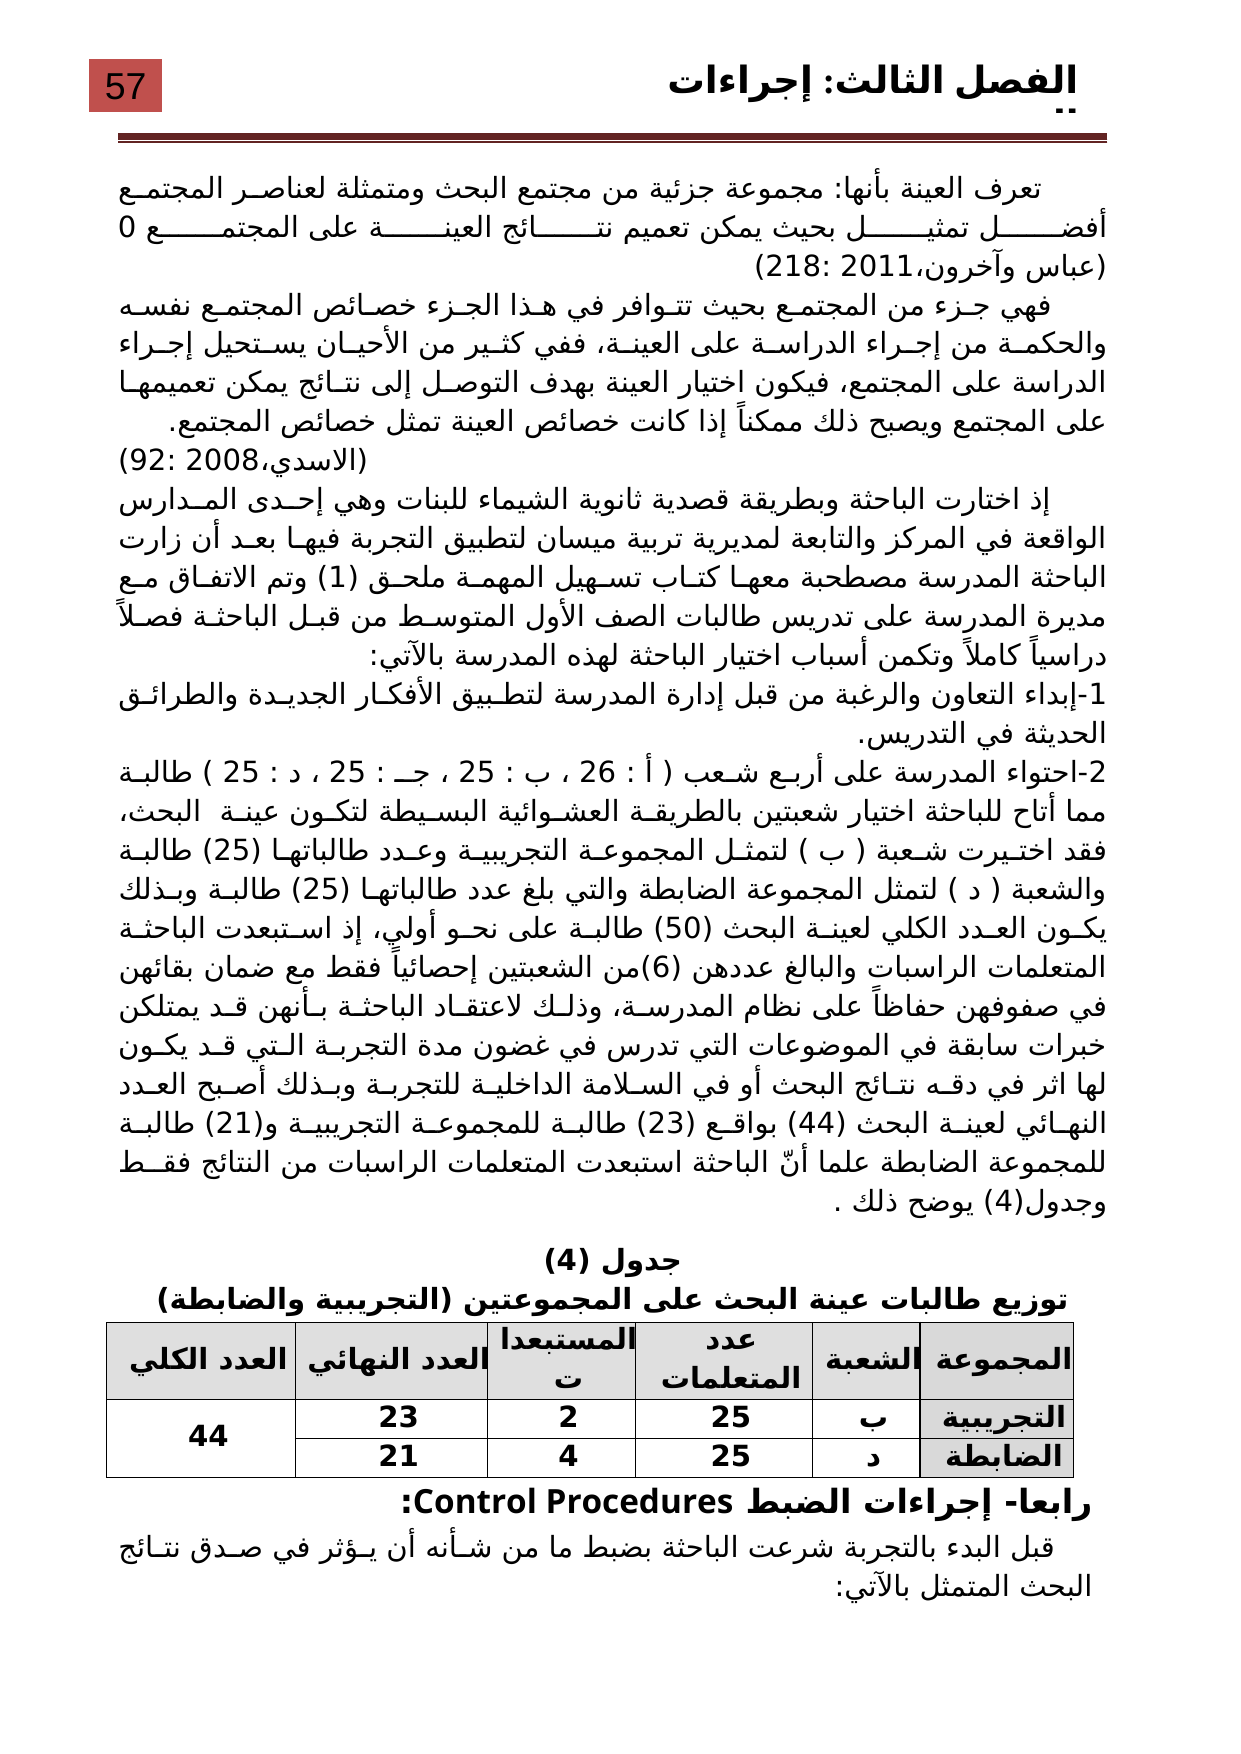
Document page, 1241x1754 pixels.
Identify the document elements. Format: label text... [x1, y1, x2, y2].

table_cell 44 [107, 1400, 295, 1477]
table_cell الضابطة [921, 1439, 1073, 1477]
table_cell 25 [636, 1400, 812, 1438]
table_header العدد النهائي [296, 1323, 487, 1399]
table_cell 4 [488, 1439, 635, 1477]
table_header عدد المتعلمات [636, 1323, 812, 1399]
text جدول (4) [118, 1244, 1107, 1278]
list 1-إبداء التعاون والرغبة من قبل إدارة المدرسة لتطبيق الأفكار الجديدة والطرائق الحديثة في التدريس. [118, 677, 1107, 750]
table_header المستبعدات [488, 1323, 635, 1399]
list فهي جزء من المجتمع بحيث تتوافر في هذا الجزء خصائص المجتمع نفسه والحكمة من إجراء الدراسة على العينة، ففي كثير من الأحيان يستحيل إجراء الدراسة على المجتمع، فيكون اختيار العينة بهدف التوصل إلى نتائج يمكن تعميمها على المجتمع ويصبح ذلك ممكناً إذا كانت خصائص العينة تمثل خصائص المجتمع. [118, 288, 1107, 439]
table_cell 21 [296, 1439, 487, 1477]
list تعرف العينة بأنها: مجموعة جزئية من مجتمع البحث ومتمثلة لعناصر المجتمع أفضل تمثيل بحيث يمكن تعميم نتائج العينة على المجتمع 0 (عباس وآخرون،2011 :218) [118, 171, 1107, 283]
table_cell ب [813, 1400, 919, 1438]
list 2-احتواء المدرسة على أربع شعب ( أ : 26 ، ب : 25 ، جـ : 25 ، د : 25 ) طالبة مما أتاح للباحثة اختيار شعبتين بالطريقة العشوائية البسيطة لتكون عينة البحث، فقد اختيرت شعبة ( ب ) لتمثل المجموعة التجريبية وعدد طالباتها (25) طالبة والشعبة ( د ) لتمثل المجموعة الضابطة والتي بلغ عدد طالباتها (25) طالبة وبذلك يكون العدد الكلي لعينة البحث (50) طالبة على نحو أولي، إذ استبعدت الباحثة المتعلمات الراسبات والبالغ عددهن (6)من الشعبتين إحصائياً فقط مع ضمان بقائهن في صفوفهن حفاظاً على نظام المدرسة، وذلك لاعتقاد الباحثة بأنهن قد يمتلكن خبرات سابقة في الموضوعات التي تدرس في غضون مدة التجربة التي قد يكون لها اثر في دقه نتائج البحث أو في السلامة الداخلية للتجربة وبذلك أصبح العدد النهائي لعينة البحث (44) بواقع (23) طالبة للمجموعة التجريبية و(21) طالبة للمجموعة الضابطة علما أنّ الباحثة استبعدت المتعلمات الراسبات من النتائج فقط وجدول(4) يوضح ذلك . [118, 755, 1107, 1218]
text رابعا- إجراءات الضبط Control Procedures: [118, 1478, 1092, 1523]
table_header الشعبة [813, 1323, 919, 1399]
table_cell 23 [296, 1400, 487, 1438]
table_cell 25 [636, 1439, 812, 1477]
list (الاسدي،2008 :92) [118, 444, 1107, 478]
table_cell د [813, 1439, 919, 1477]
text توزيع طالبات عينة البحث على المجموعتين (التجريبية والضابطة) [118, 1283, 1107, 1317]
table_cell 2 [488, 1400, 635, 1438]
table_cell التجريبية [921, 1400, 1073, 1438]
table_header المجموعة [921, 1323, 1073, 1399]
table_header العدد الكلي [107, 1323, 295, 1399]
text قبل البدء بالتجربة شرعت الباحثة بضبط ما من شأنه أن يؤثر في صدق نتائج البحث المتمثل بالآتي: [118, 1530, 1092, 1603]
list إذ اختارت الباحثة وبطريقة قصدية ثانوية الشيماء للبنات وهي إحدى المدارس الواقعة في المركز والتابعة لمديرية تربية ميسان لتطبيق التجربة فيها بعد أن زارت الباحثة المدرسة مصطحبة معها كتاب تسهيل المهمة ملحق (1) وتم الاتفاق مع مديرة المدرسة على تدريس طالبات الصف الأول المتوسط من قبل الباحثة فصلاً دراسياً كاملاً وتكمن أسباب اختيار الباحثة لهذه المدرسة بالآتي: [118, 483, 1107, 672]
